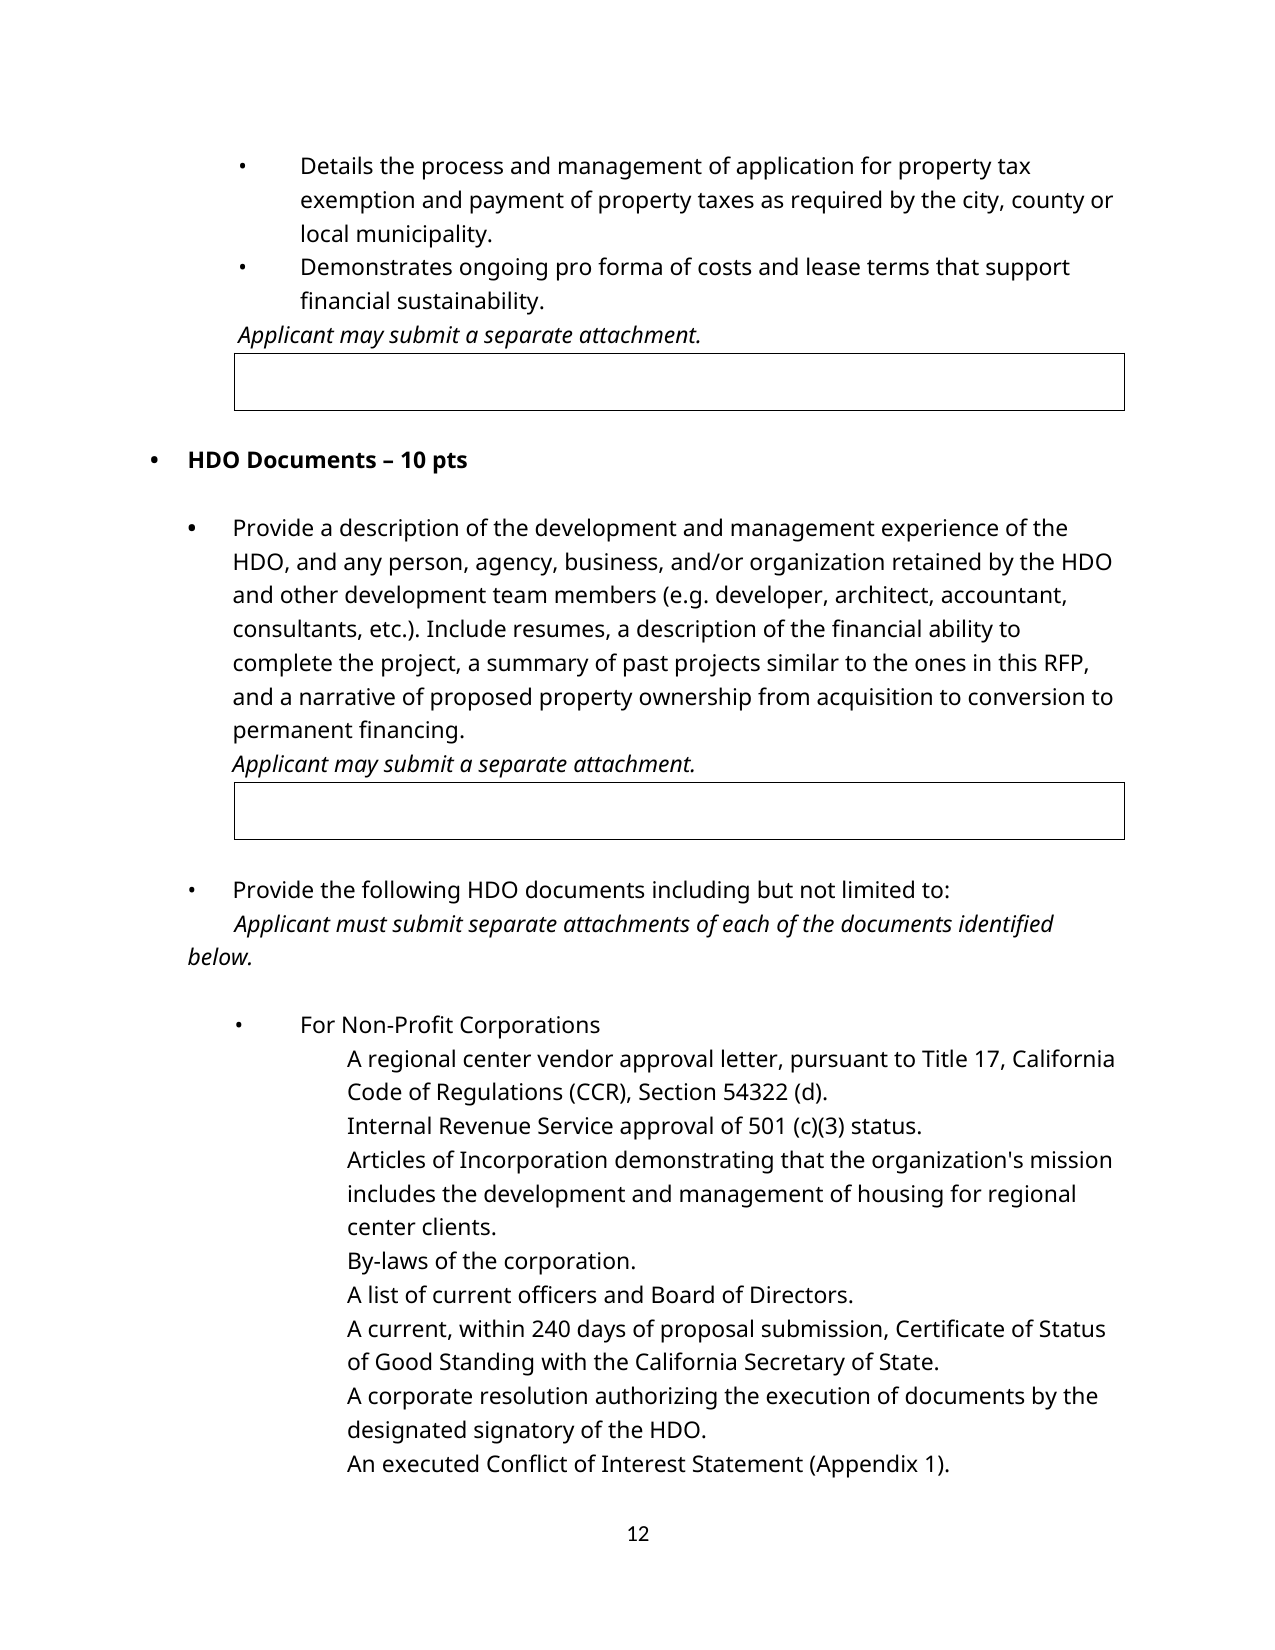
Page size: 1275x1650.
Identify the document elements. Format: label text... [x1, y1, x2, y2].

text Applicant may submit a separate attachment. [238, 319, 1125, 350]
list Provide the following HDO documents including but not limited to: [187, 874, 1125, 905]
text Applicant may submit a separate attachment. [232, 748, 1125, 779]
text A corporate resolution authorizing the execution of documents by the designated signatory of the HDO. [300, 1380, 1125, 1445]
text An executed Conflict of Interest Statement (Appendix 1). [300, 1447, 1125, 1479]
text Internal Revenue Service approval of 501 (c)(3) status. [300, 1110, 1125, 1141]
text Articles of Incorporation demonstrating that the organization's mission includes the development and management of housing for regional center clients. [300, 1144, 1125, 1242]
table_header [235, 354, 1124, 409]
list Details the process and management of application for property tax exemption and payment of property taxes as required by the city, county or local municipality. [238, 150, 1125, 249]
text A list of current officers and Board of Directors. [300, 1279, 1125, 1310]
text Applicant must submit separate attachments of each of the documents identified below. [187, 907, 1125, 972]
list Demonstrates ongoing pro forma of costs and lease terms that support financial sustainability. [238, 251, 1125, 316]
list For Non-Profit Corporations [234, 1009, 1125, 1040]
text By-laws of the corporation. [300, 1245, 1125, 1276]
text A current, within 240 days of proposal submission, Certificate of Status of Good Standing with the California Secretary of State. [300, 1312, 1125, 1377]
table_header [235, 783, 1124, 839]
text A regional center vendor approval letter, pursuant to Title 17, California Code of Regulations (CCR), Section 54322 (d). [300, 1042, 1125, 1107]
list HDO Documents – 10 pts [150, 444, 1125, 476]
list Provide a description of the development and management experience of the HDO, and any person, agency, business, and/or organization retained by the HDO and other development team members (e.g. developer, architect, accountant, consultants, etc.). Include resumes, a description of the financial ability to complete the project, a summary of past projects similar to the ones in this RFP, and a narrative of proposed property ownership from acquisition to conversion to permanent financing. [187, 512, 1125, 746]
